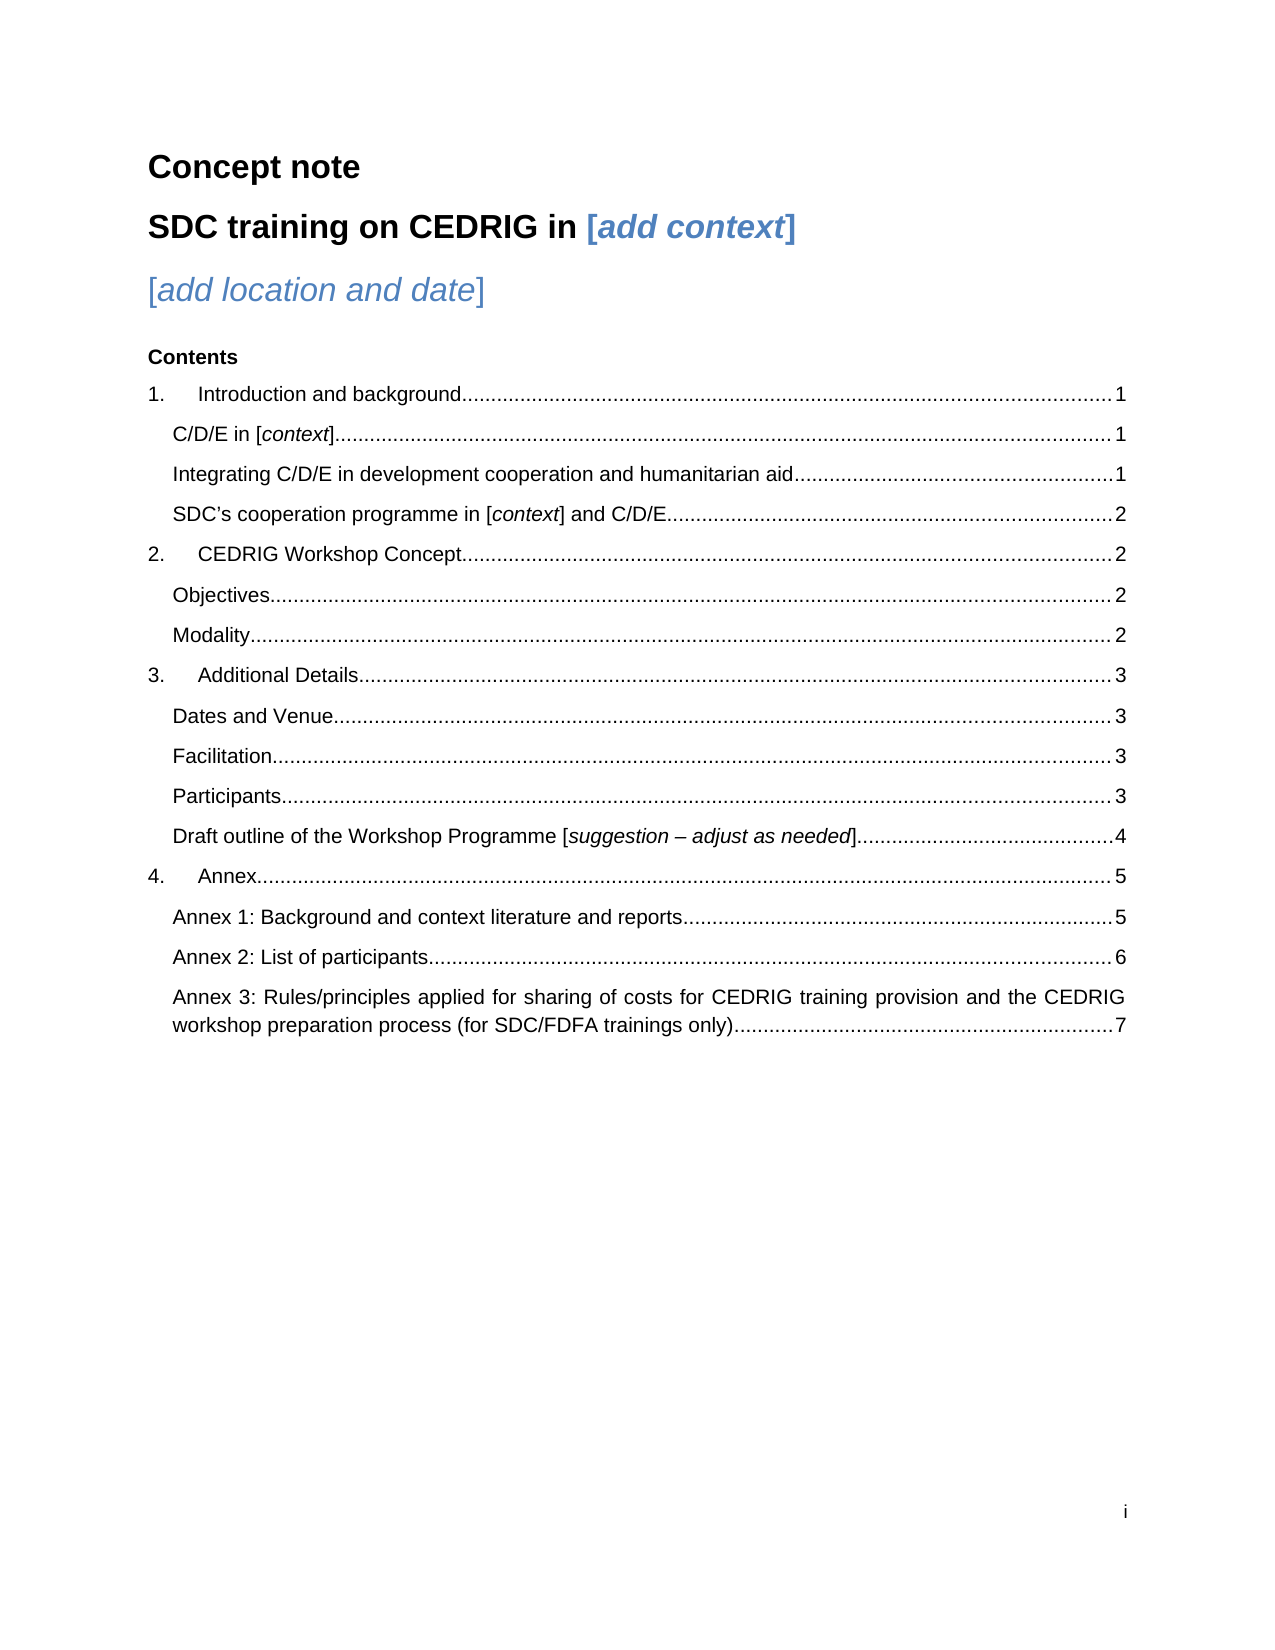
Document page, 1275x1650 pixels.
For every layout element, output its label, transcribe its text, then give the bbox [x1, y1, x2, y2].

text Concept note [148, 148, 1127, 186]
text [add location and date] [148, 270, 1127, 308]
text SDC training on CEDRIG in [add context] [148, 208, 1127, 246]
